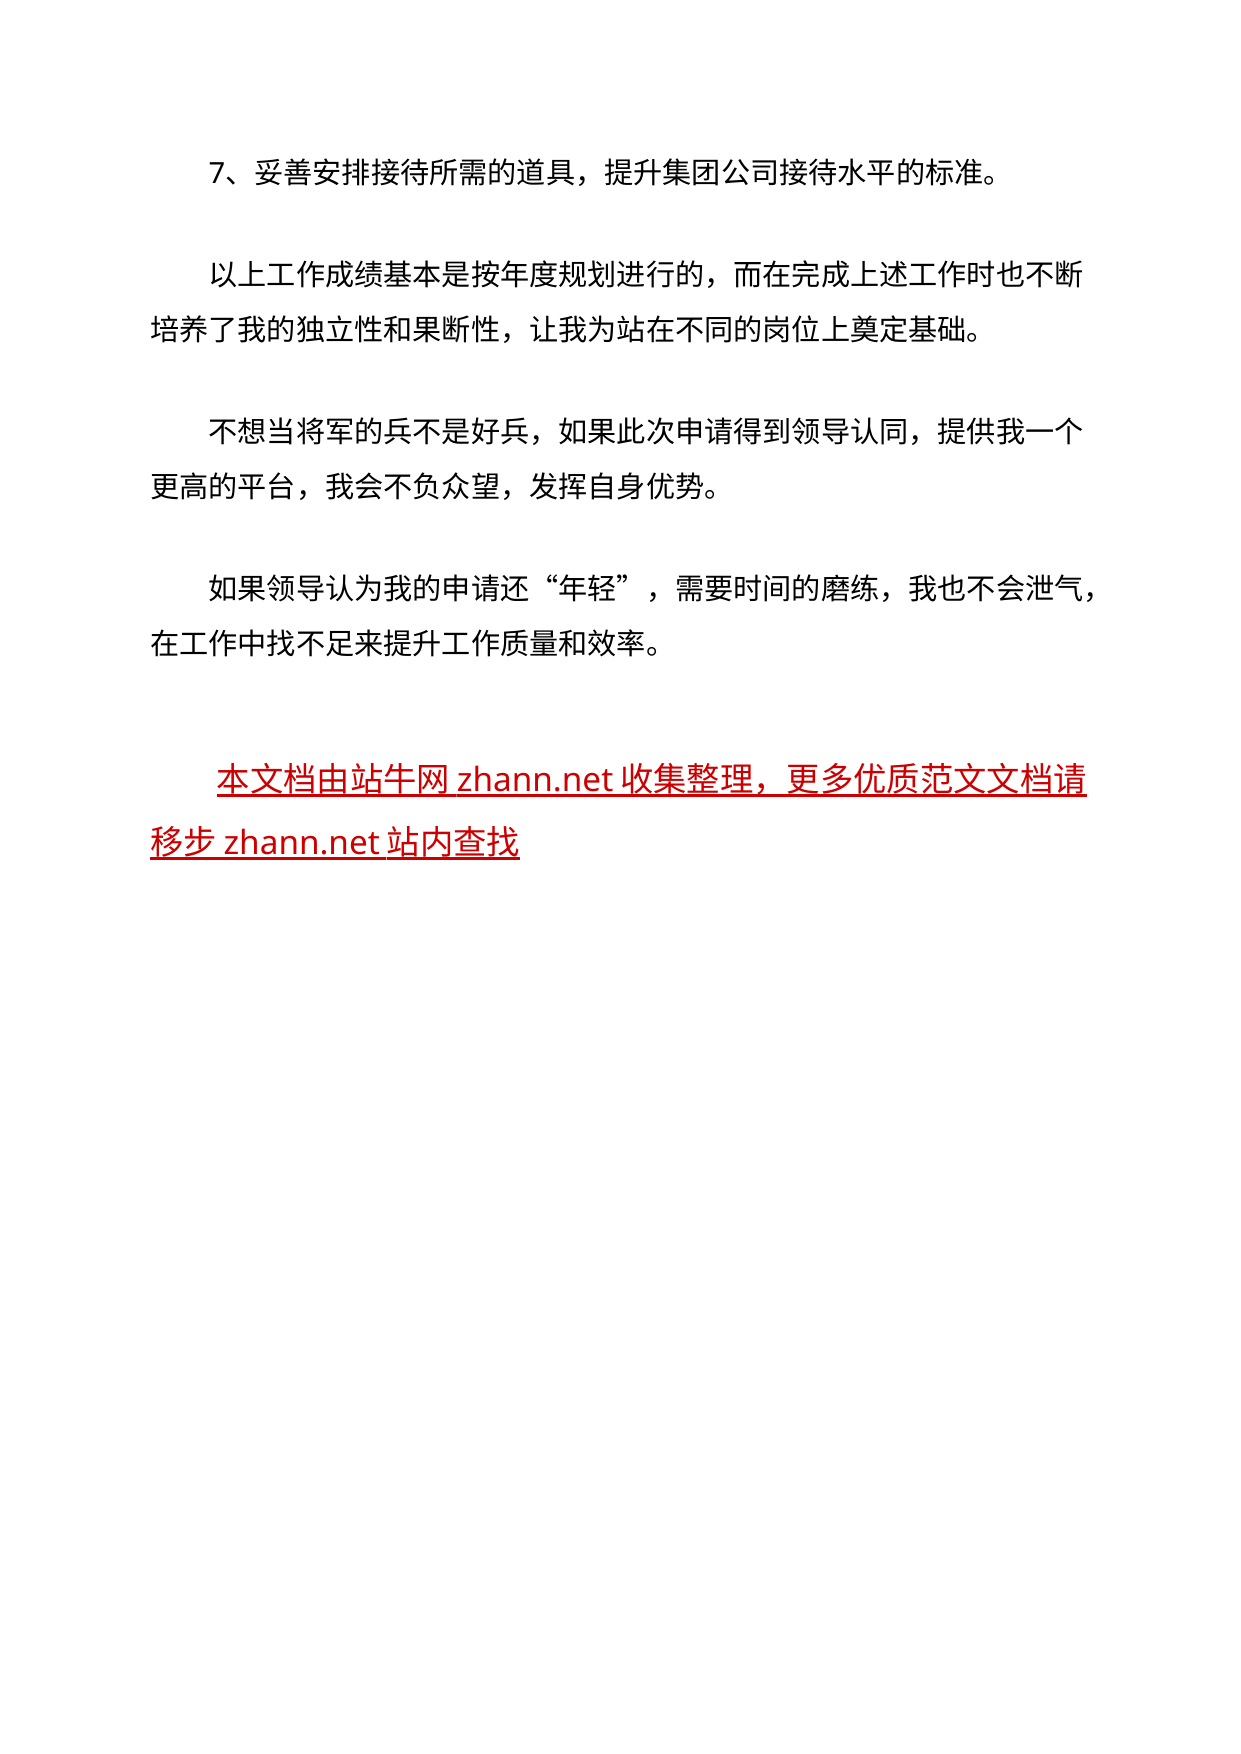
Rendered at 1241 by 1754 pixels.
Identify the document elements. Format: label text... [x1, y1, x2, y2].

text 7、妥善安排接待所需的道具，提升集团公司接待水平的标准。 [150, 150, 1090, 192]
text 本文档由站牛网zhann.net收集整理，更多优质范文文档请移步zhann.net站内查找 [150, 753, 1090, 864]
text 以上工作成绩基本是按年度规划进行的，而在完成上述工作时也不断培养了我的独立性和果断性，让我为站在不同的岗位上奠定基础。 [150, 252, 1090, 349]
text 如果领导认为我的申请还“年轻”，需要时间的磨练，我也不会泄气，在工作中找不足来提升工作质量和效率。 [150, 565, 1090, 662]
text 不想当将军的兵不是好兵，如果此次申请得到领导认同，提供我一个更高的平台，我会不负众望，发挥自身优势。 [150, 409, 1090, 506]
